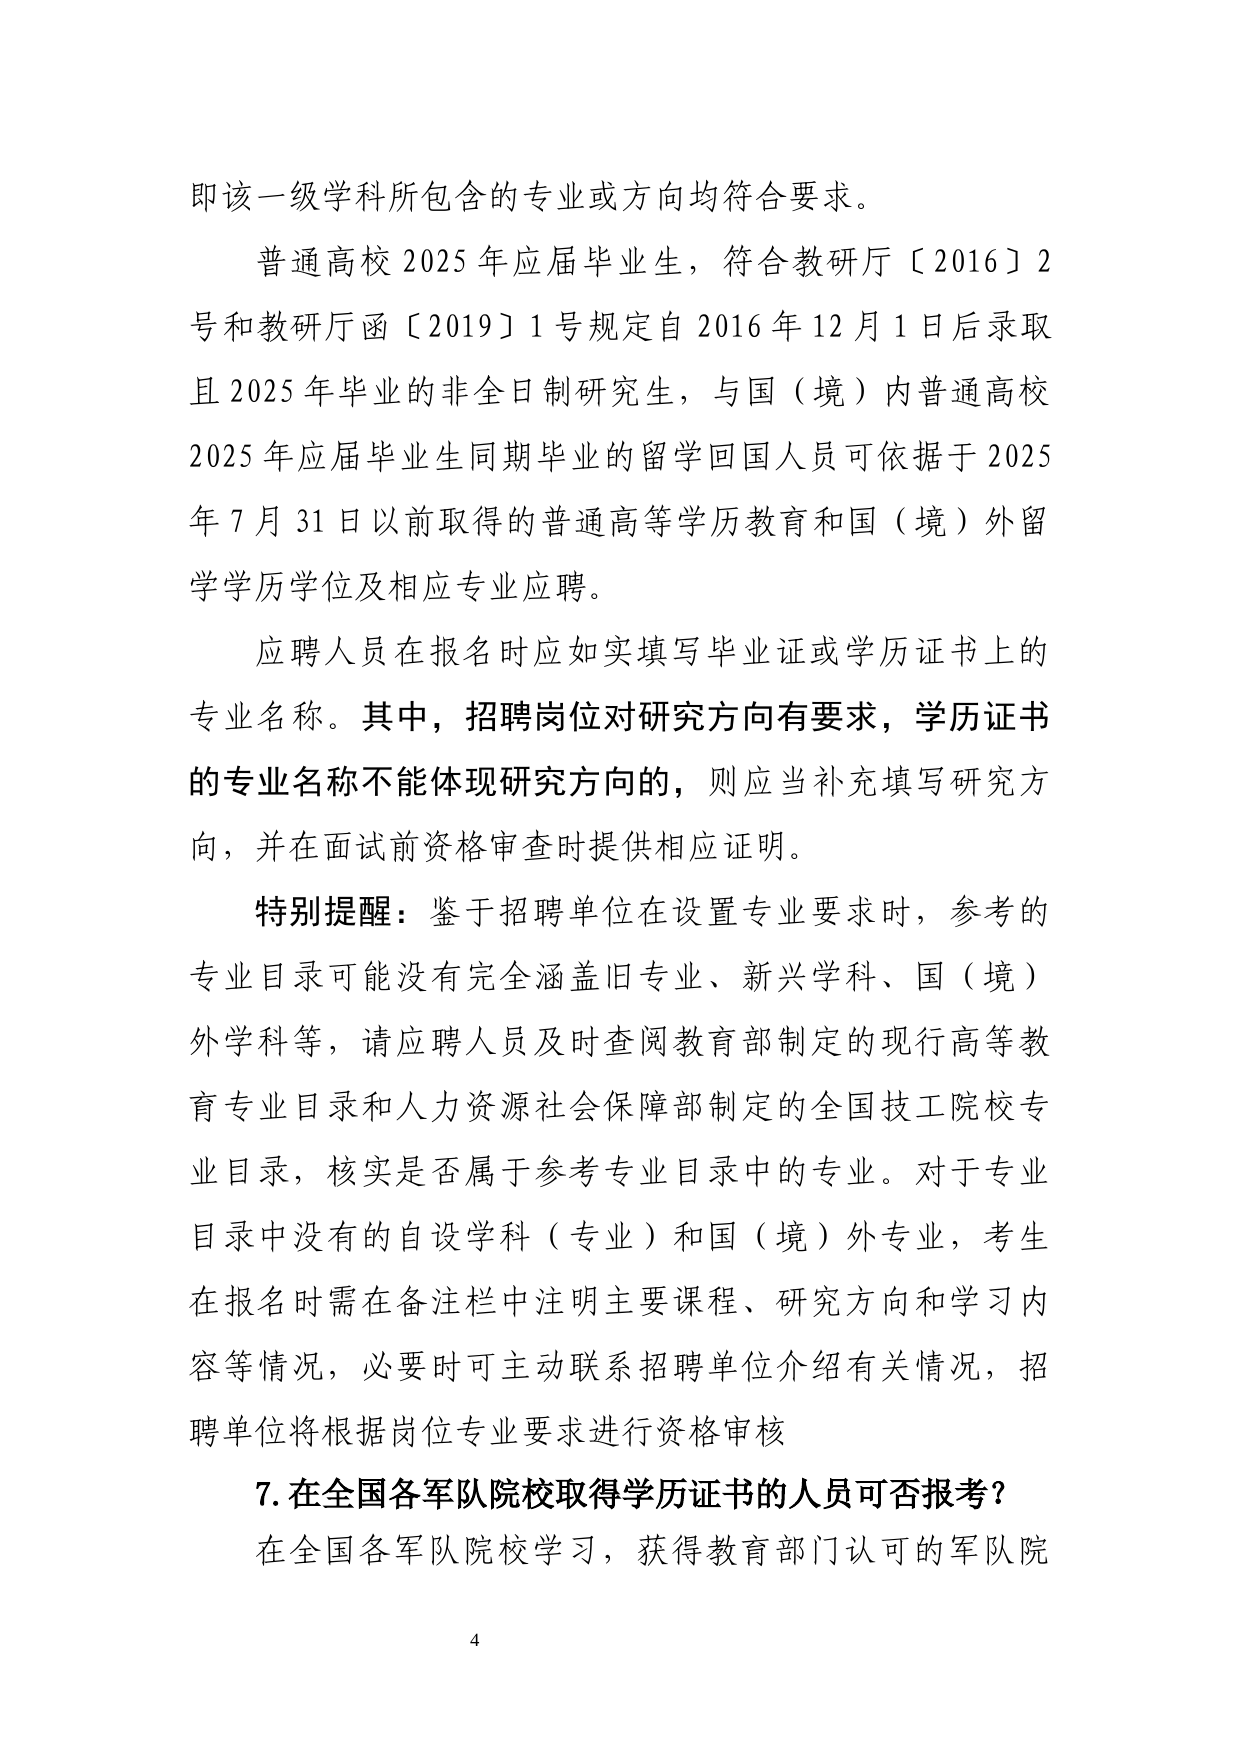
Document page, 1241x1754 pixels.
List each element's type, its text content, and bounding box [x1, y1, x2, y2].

text 应聘人员在报名时应如实填写毕业证或学历证书上的专业名称。其中，招聘岗位对研究方向有要求，学历证书的专业名称不能体现研究方向的，则应当补充填写研究方向，并在面试前资格审查时提供相应证明。 [187, 617, 1053, 877]
text 普通高校2025年应届毕业生，符合教研厅〔2016〕2号和教研厅函〔2019〕1号规定自2016年12月1日后录取且2025年毕业的非全日制研究生，与国（境）内普通高校2025年应届毕业生同期毕业的留学回国人员可依据于2025年7月31日以前取得的普通高等学历教育和国（境）外留学学历学位及相应专业应聘。 [187, 227, 1053, 617]
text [187, 1516, 1053, 1581]
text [187, 162, 1053, 227]
text 特别提醒：鉴于招聘单位在设置专业要求时，参考的专业目录可能没有完全涵盖旧专业、新兴学科、国（境）外学科等，请应聘人员及时查阅教育部制定的现行高等教育专业目录和人力资源社会保障部制定的全国技工院校专业目录，核实是否属于参考专业目录中的专业。对于专业目录中没有的自设学科（专业）和国（境）外专业，考生在报名时需在备注栏中注明主要课程、研究方向和学习内容等情况，必要时可主动联系招聘单位介绍有关情况，招聘单位将根据岗位专业要求进行资格审核 [187, 877, 1053, 1462]
text 7.在全国各军队院校取得学历证书的人员可否报考？ [187, 1462, 1053, 1516]
